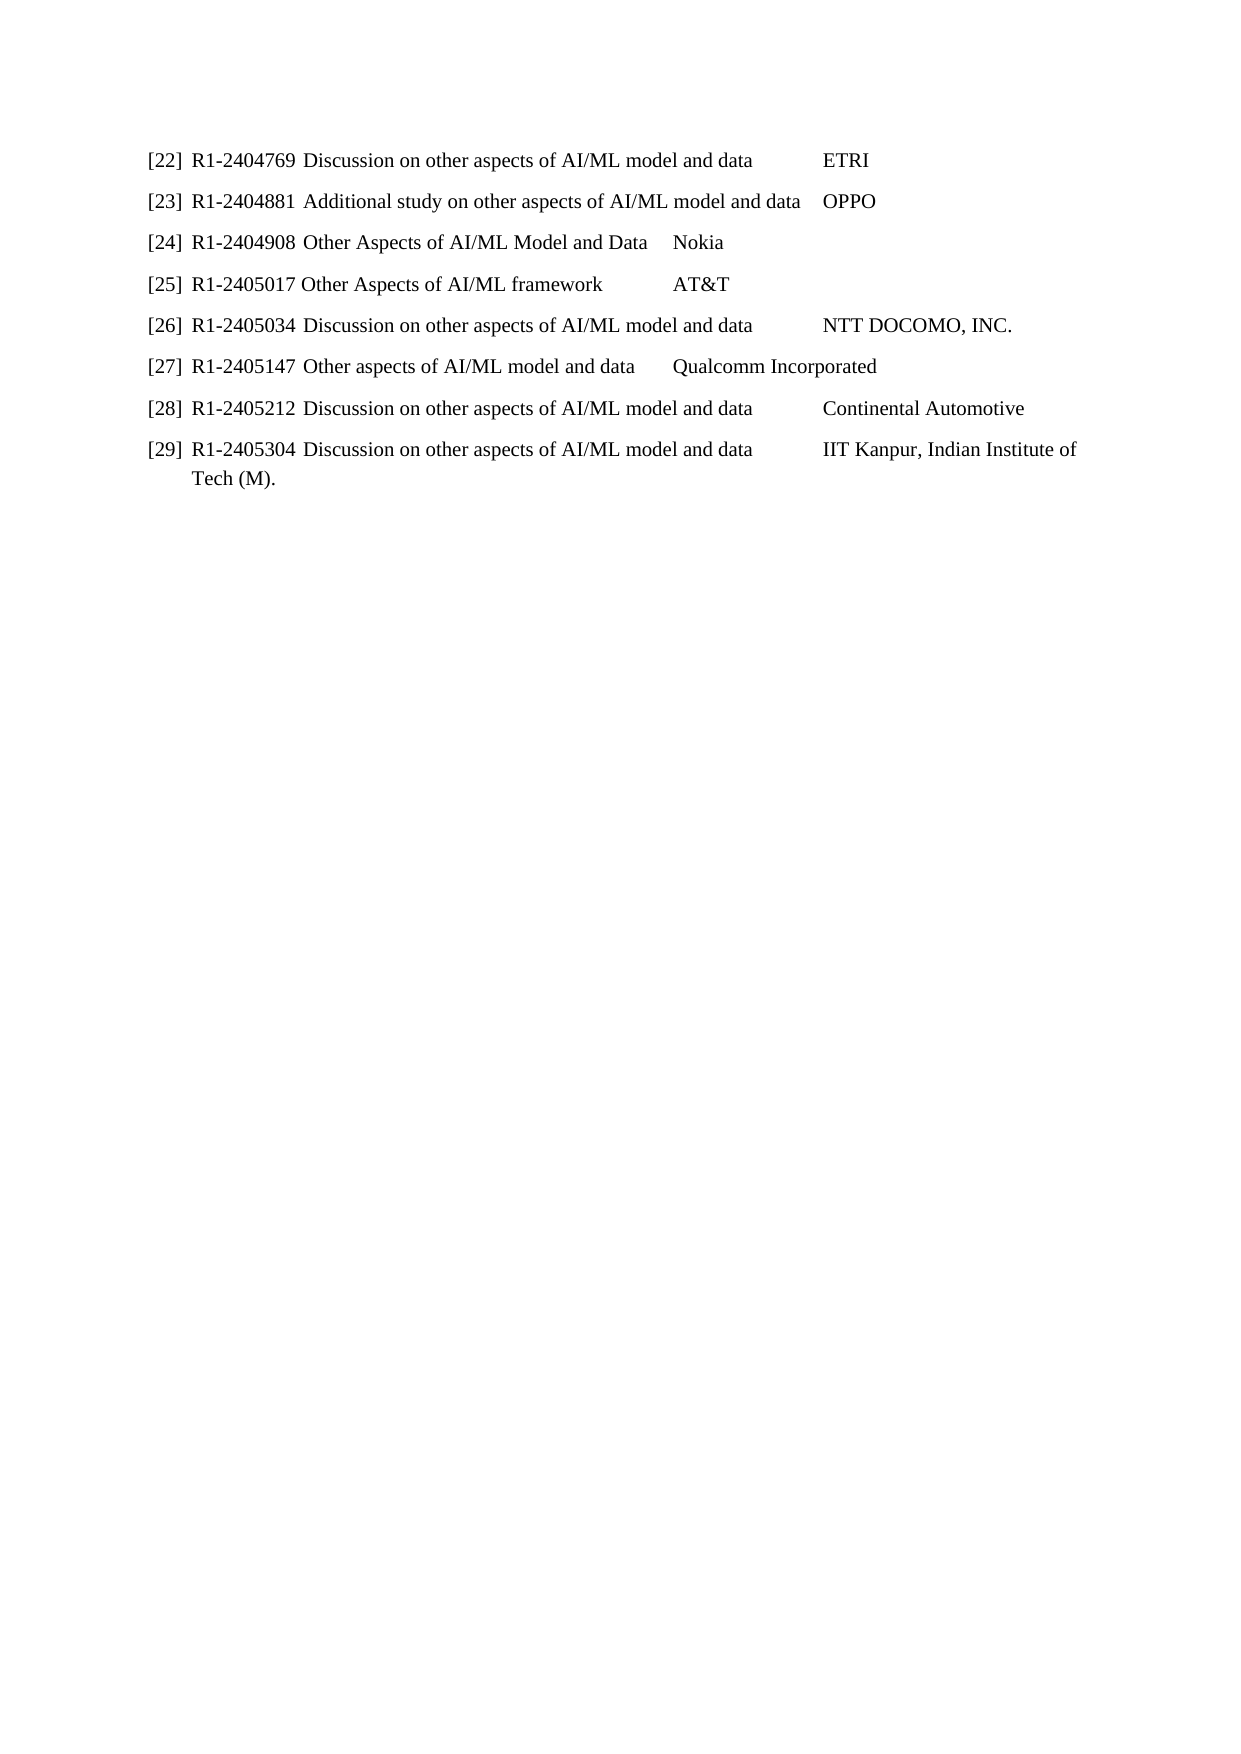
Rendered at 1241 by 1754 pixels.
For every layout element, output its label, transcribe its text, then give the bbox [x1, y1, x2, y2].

list R1-2404769 Discussion on other aspects of AI/ML model and data ETRI [148, 148, 1093, 172]
list R1-2405212 Discussion on other aspects of AI/ML model and data Continental Automotive [148, 396, 1093, 420]
list R1-2405304 Discussion on other aspects of AI/ML model and data IIT Kanpur, Indian Institute of Tech (M). [148, 437, 1093, 490]
list R1-2405147 Other aspects of AI/ML model and data Qualcomm Incorporated [148, 354, 1093, 378]
list R1-2405017 Other Aspects of AI/ML framework AT&T [148, 272, 1093, 296]
list R1-2404881 Additional study on other aspects of AI/ML model and data OPPO [148, 189, 1093, 213]
list R1-2405034 Discussion on other aspects of AI/ML model and data NTT DOCOMO, INC. [148, 313, 1093, 337]
list R1-2404908 Other Aspects of AI/ML Model and Data Nokia [148, 230, 1093, 254]
